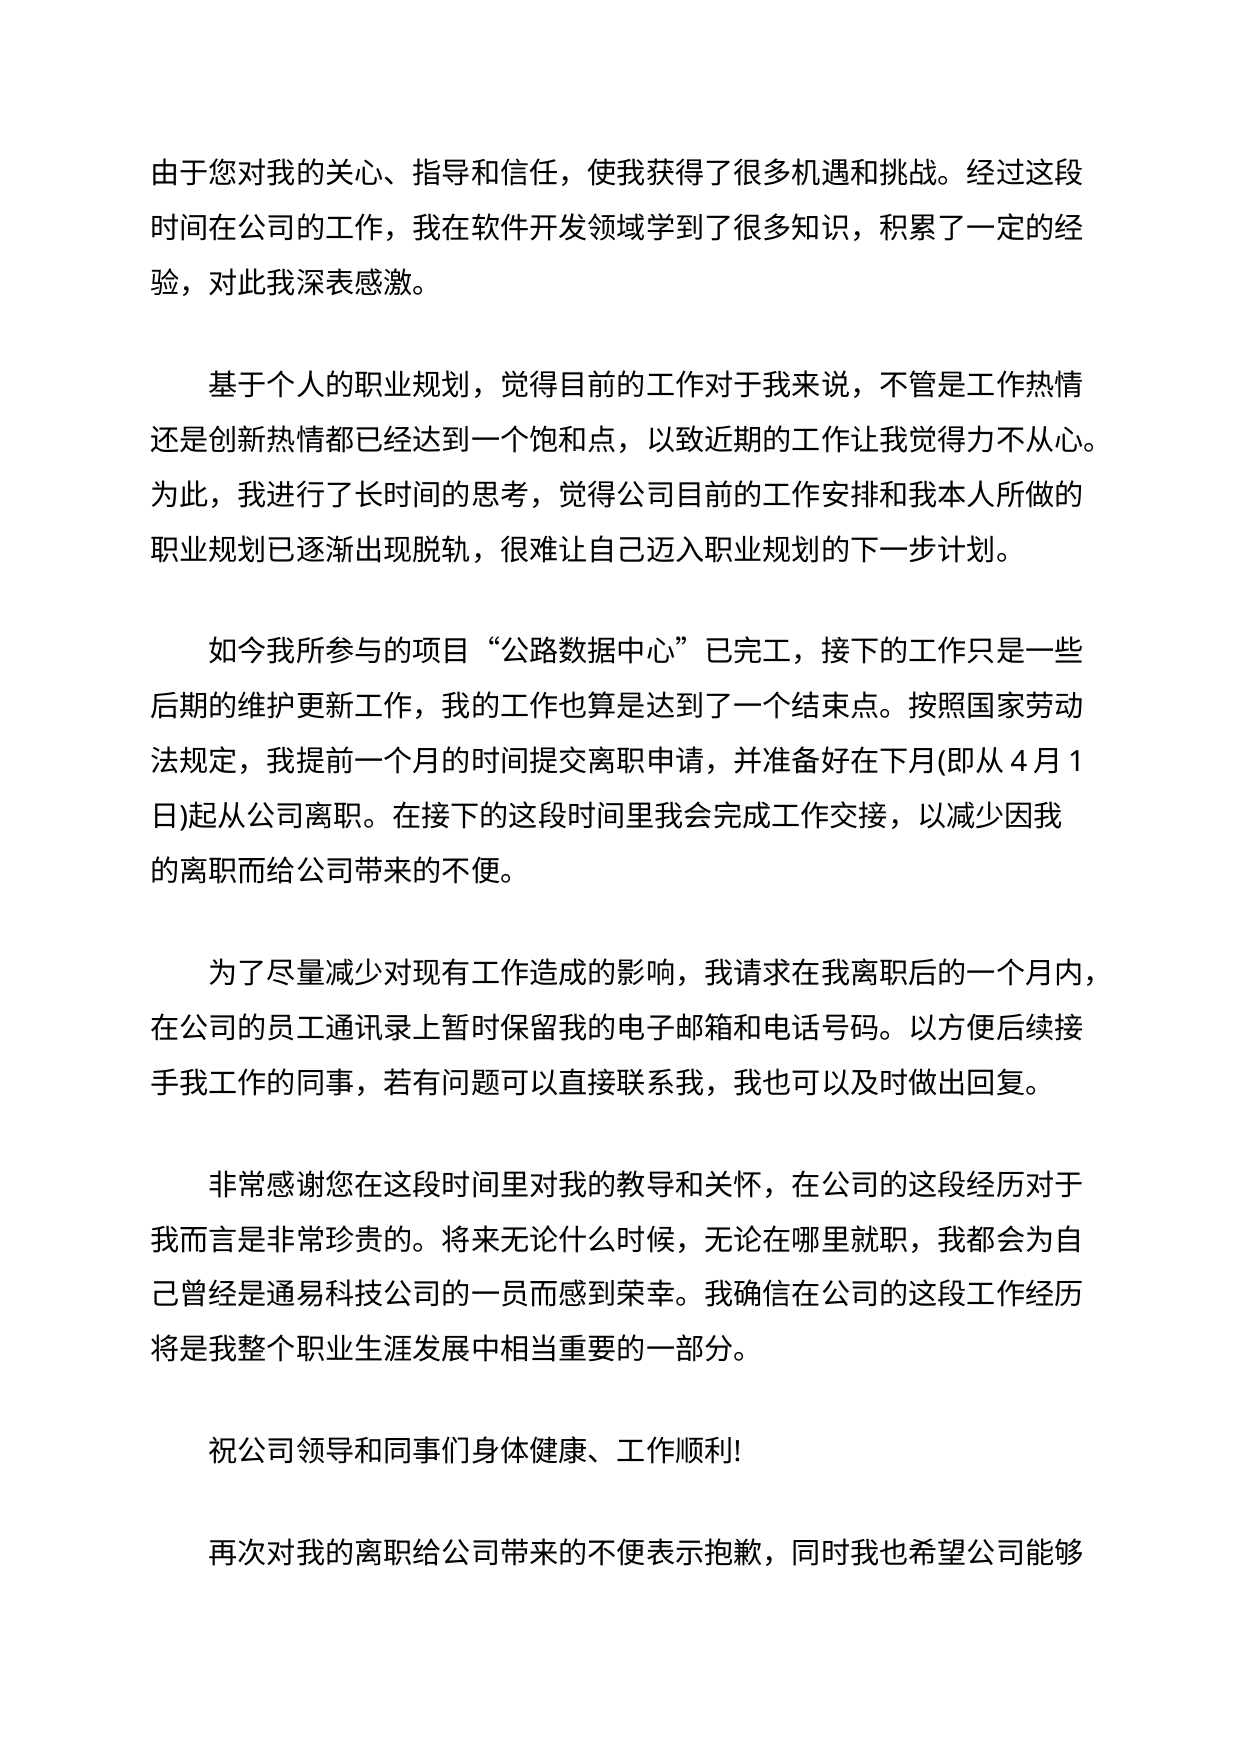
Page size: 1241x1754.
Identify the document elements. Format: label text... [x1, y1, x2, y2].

text 基于个人的职业规划，觉得目前的工作对于我来说，不管是工作热情还是创新热情都已经达到一个饱和点，以致近期的工作让我觉得力不从心。为此，我进行了长时间的思考，觉得公司目前的工作安排和我本人所做的职业规划已逐渐出现脱轨，很难让自己迈入职业规划的下一步计划。 [150, 362, 1090, 568]
text 如今我所参与的项目“公路数据中心”已完工，接下的工作只是一些后期的维护更新工作，我的工作也算是达到了一个结束点。按照国家劳动法规定，我提前一个月的时间提交离职申请，并准备好在下月(即从4月1日)起从公司离职。在接下的这段时间里我会完成工作交接，以减少因我的离职而给公司带来的不便。 [150, 628, 1090, 890]
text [150, 150, 1090, 302]
text 非常感谢您在这段时间里对我的教导和关怀，在公司的这段经历对于我而言是非常珍贵的。将来无论什么时候，无论在哪里就职，我都会为自己曾经是通易科技公司的一员而感到荣幸。我确信在公司的这段工作经历将是我整个职业生涯发展中相当重要的一部分。 [150, 1161, 1090, 1368]
text 祝公司领导和同事们身体健康、工作顺利! [150, 1428, 1090, 1470]
text 为了尽量减少对现有工作造成的影响，我请求在我离职后的一个月内，在公司的员工通讯录上暂时保留我的电子邮箱和电话号码。以方便后续接手我工作的同事，若有问题可以直接联系我，我也可以及时做出回复。 [150, 949, 1090, 1102]
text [150, 1529, 1090, 1572]
